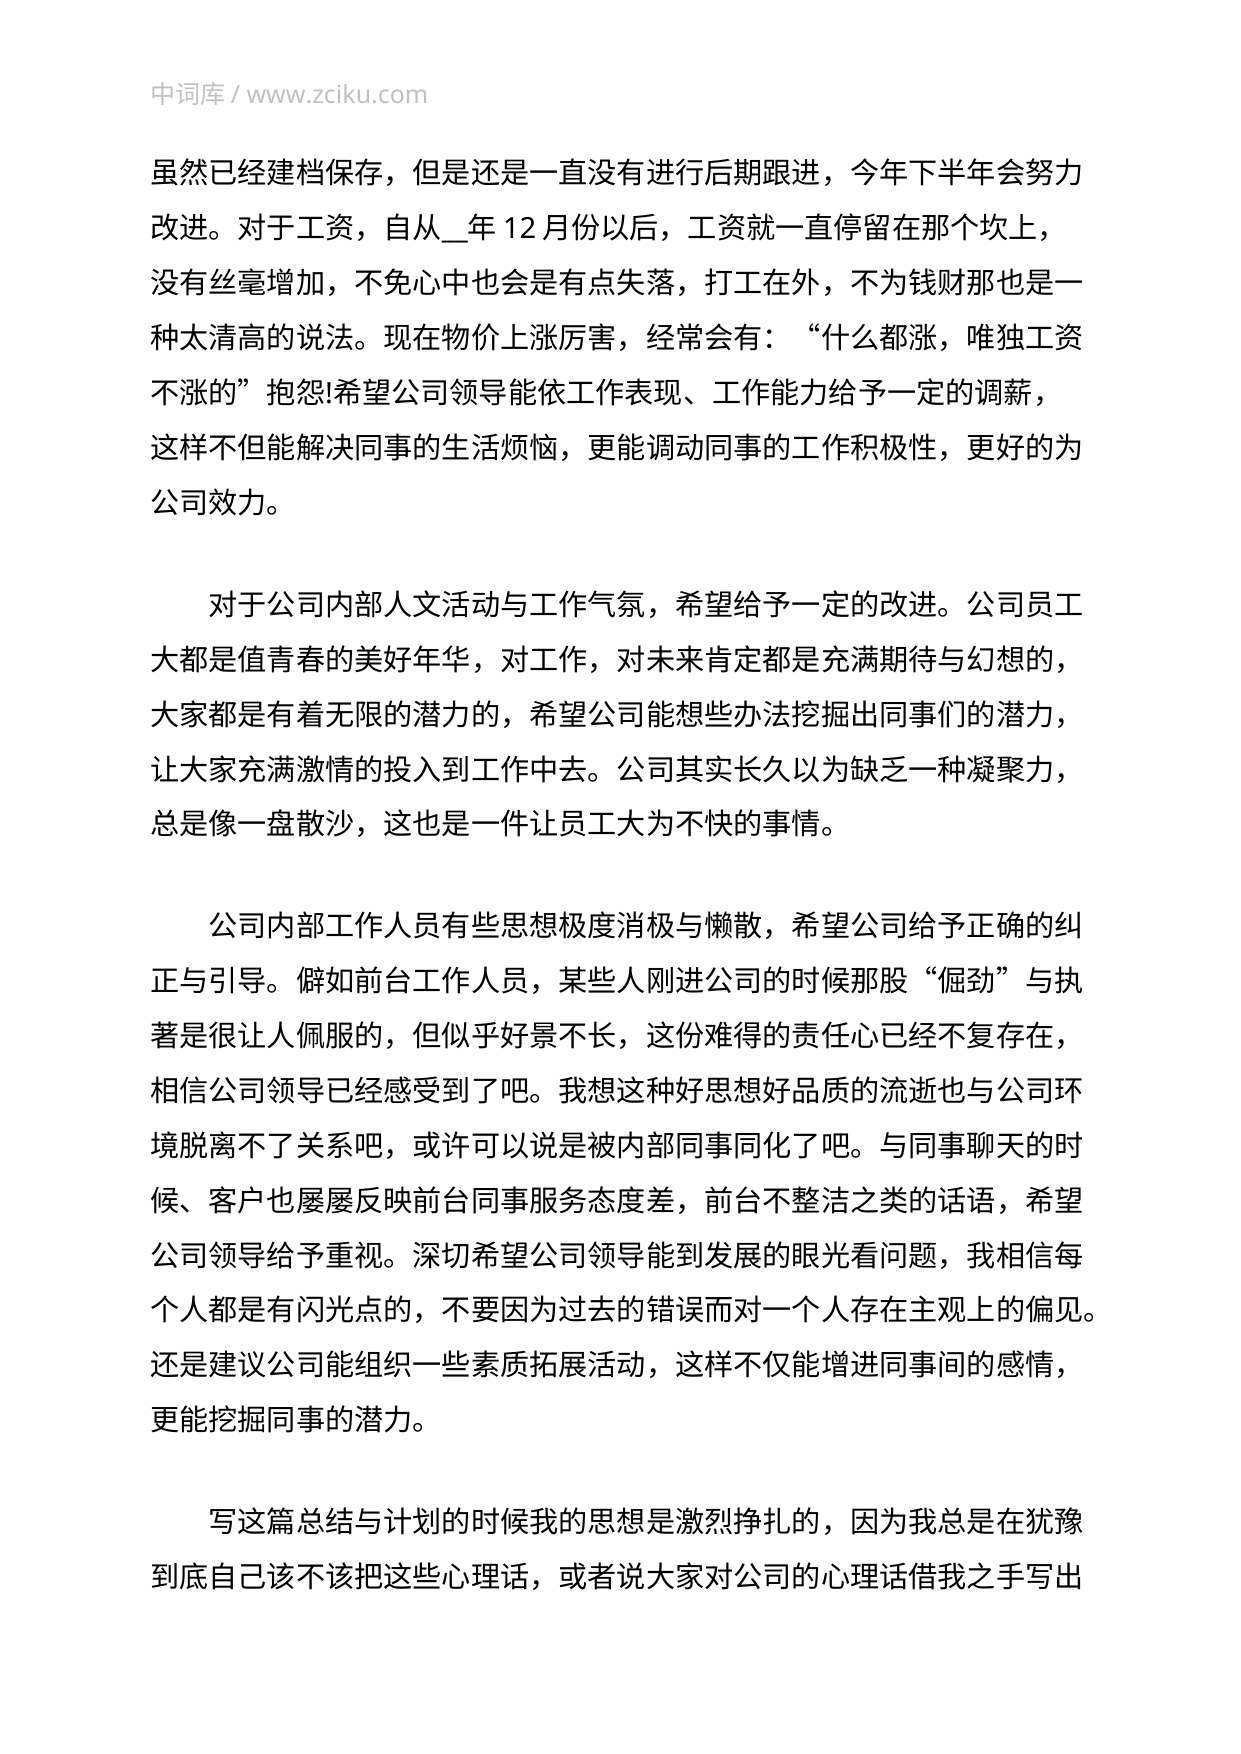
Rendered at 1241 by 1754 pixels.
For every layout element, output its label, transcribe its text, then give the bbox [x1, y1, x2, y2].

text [150, 1498, 1090, 1596]
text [150, 150, 1090, 522]
text 对于公司内部人文活动与工作气氛，希望给予一定的改进。公司员工大都是值青春的美好年华，对工作，对未来肯定都是充满期待与幻想的，大家都是有着无限的潜力的，希望公司能想些办法挖掘出同事们的潜力，让大家充满激情的投入到工作中去。公司其实长久以为缺乏一种凝聚力，总是像一盘散沙，这也是一件让员工大为不快的事情。 [150, 581, 1090, 843]
text 公司内部工作人员有些思想极度消极与懒散，希望公司给予正确的纠正与引导。僻如前台工作人员，某些人刚进公司的时候那股“倔劲”与执著是很让人佩服的，但似乎好景不长，这份难得的责任心已经不复存在，相信公司领导已经感受到了吧。我想这种好思想好品质的流逝也与公司环境脱离不了关系吧，或许可以说是被内部同事同化了吧。与同事聊天的时候、客户也屡屡反映前台同事服务态度差，前台不整洁之类的话语，希望公司领导给予重视。深切希望公司领导能到发展的眼光看问题，我相信每个人都是有闪光点的，不要因为过去的错误而对一个人存在主观上的偏见。还是建议公司能组织一些素质拓展活动，这样不仅能增进同事间的感情，更能挖掘同事的潜力。 [150, 903, 1090, 1439]
